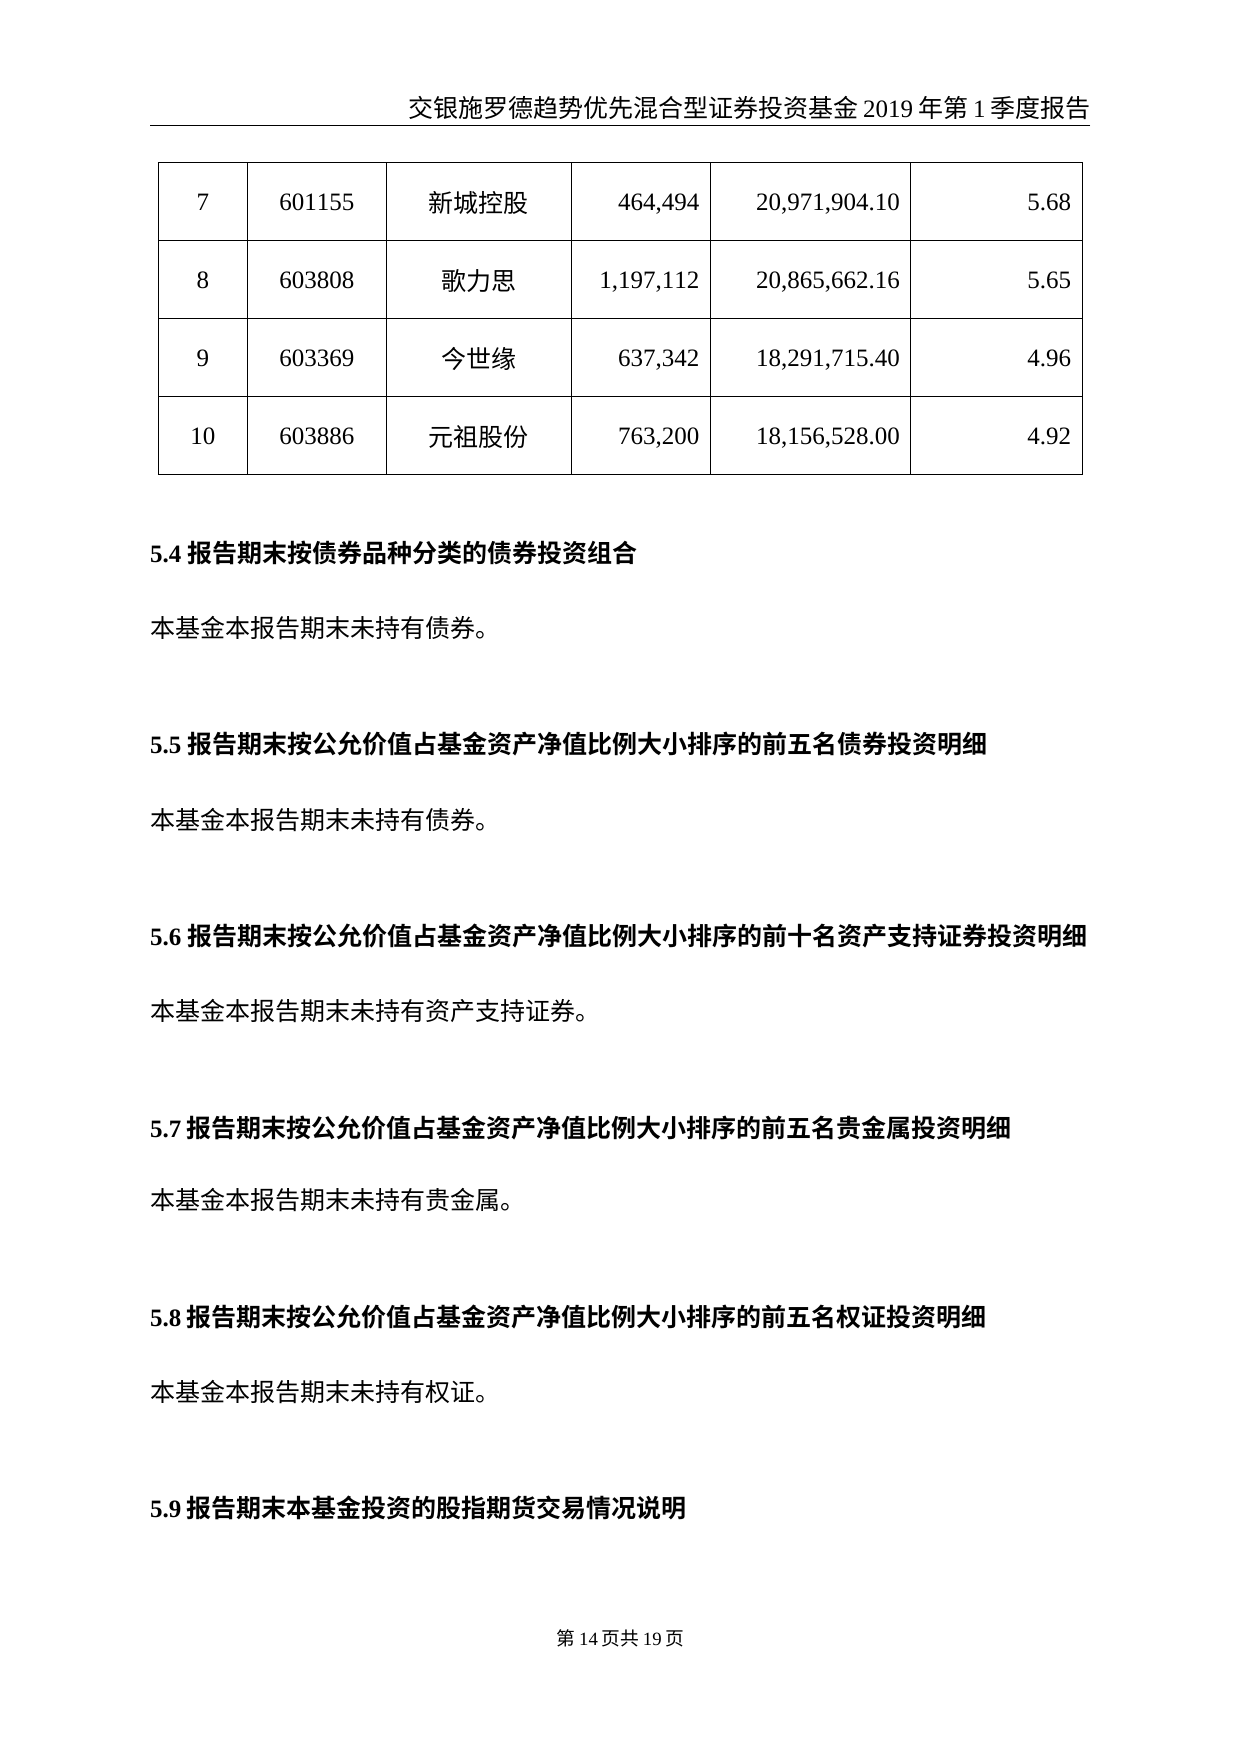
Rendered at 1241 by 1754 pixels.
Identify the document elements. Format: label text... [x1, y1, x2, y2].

text 本基金本报告期末未持有债券。 [150, 786, 1090, 851]
table_cell 20,971,904.10 [711, 163, 910, 240]
text 本基金本报告期末未持有资产支持证券。 [150, 977, 1090, 1042]
table_cell 新城控股 [387, 163, 571, 240]
table_cell 603369 [248, 319, 386, 396]
table_cell 763,200 [572, 397, 710, 474]
table_cell 歌力思 [387, 241, 571, 318]
table_cell 18,291,715.40 [711, 319, 910, 396]
text 本基金本报告期末未持有权证。 [150, 1358, 1090, 1423]
table_cell 8 [159, 241, 247, 318]
text 5.4 报告期末按债券品种分类的债券投资组合 [150, 519, 1090, 584]
table_cell 20,865,662.16 [711, 241, 910, 318]
table_cell 9 [159, 319, 247, 396]
table_cell 603886 [248, 397, 386, 474]
table_cell 4.96 [911, 319, 1082, 396]
text 5.5 报告期末按公允价值占基金资产净值比例大小排序的前五名债券投资明细 [150, 711, 1090, 776]
table_cell 今世缘 [387, 319, 571, 396]
table_cell 603808 [248, 241, 386, 318]
text 5.8报告期末按公允价值占基金资产净值比例大小排序的前五名权证投资明细 [150, 1283, 1090, 1348]
table_cell 18,156,528.00 [711, 397, 910, 474]
text 本基金本报告期末未持有债券。 [150, 594, 1090, 659]
table_cell 5.65 [911, 241, 1082, 318]
table_cell 4.92 [911, 397, 1082, 474]
text 本基金本报告期末未持有贵金属。 [150, 1166, 1090, 1231]
text 5.7报告期末按公允价值占基金资产净值比例大小排序的前五名贵金属投资明细 [150, 1094, 1090, 1159]
table_cell 601155 [248, 163, 386, 240]
text 5.9报告期末本基金投资的股指期货交易情况说明 [150, 1474, 1090, 1539]
table_cell 10 [159, 397, 247, 474]
table_cell 5.68 [911, 163, 1082, 240]
table_cell 637,342 [572, 319, 710, 396]
table_cell 1,197,112 [572, 241, 710, 318]
table_cell 元祖股份 [387, 397, 571, 474]
table_cell 464,494 [572, 163, 710, 240]
text 5.6 报告期末按公允价值占基金资产净值比例大小排序的前十名资产支持证券投资明细 [150, 902, 1090, 967]
table_cell 7 [159, 163, 247, 240]
